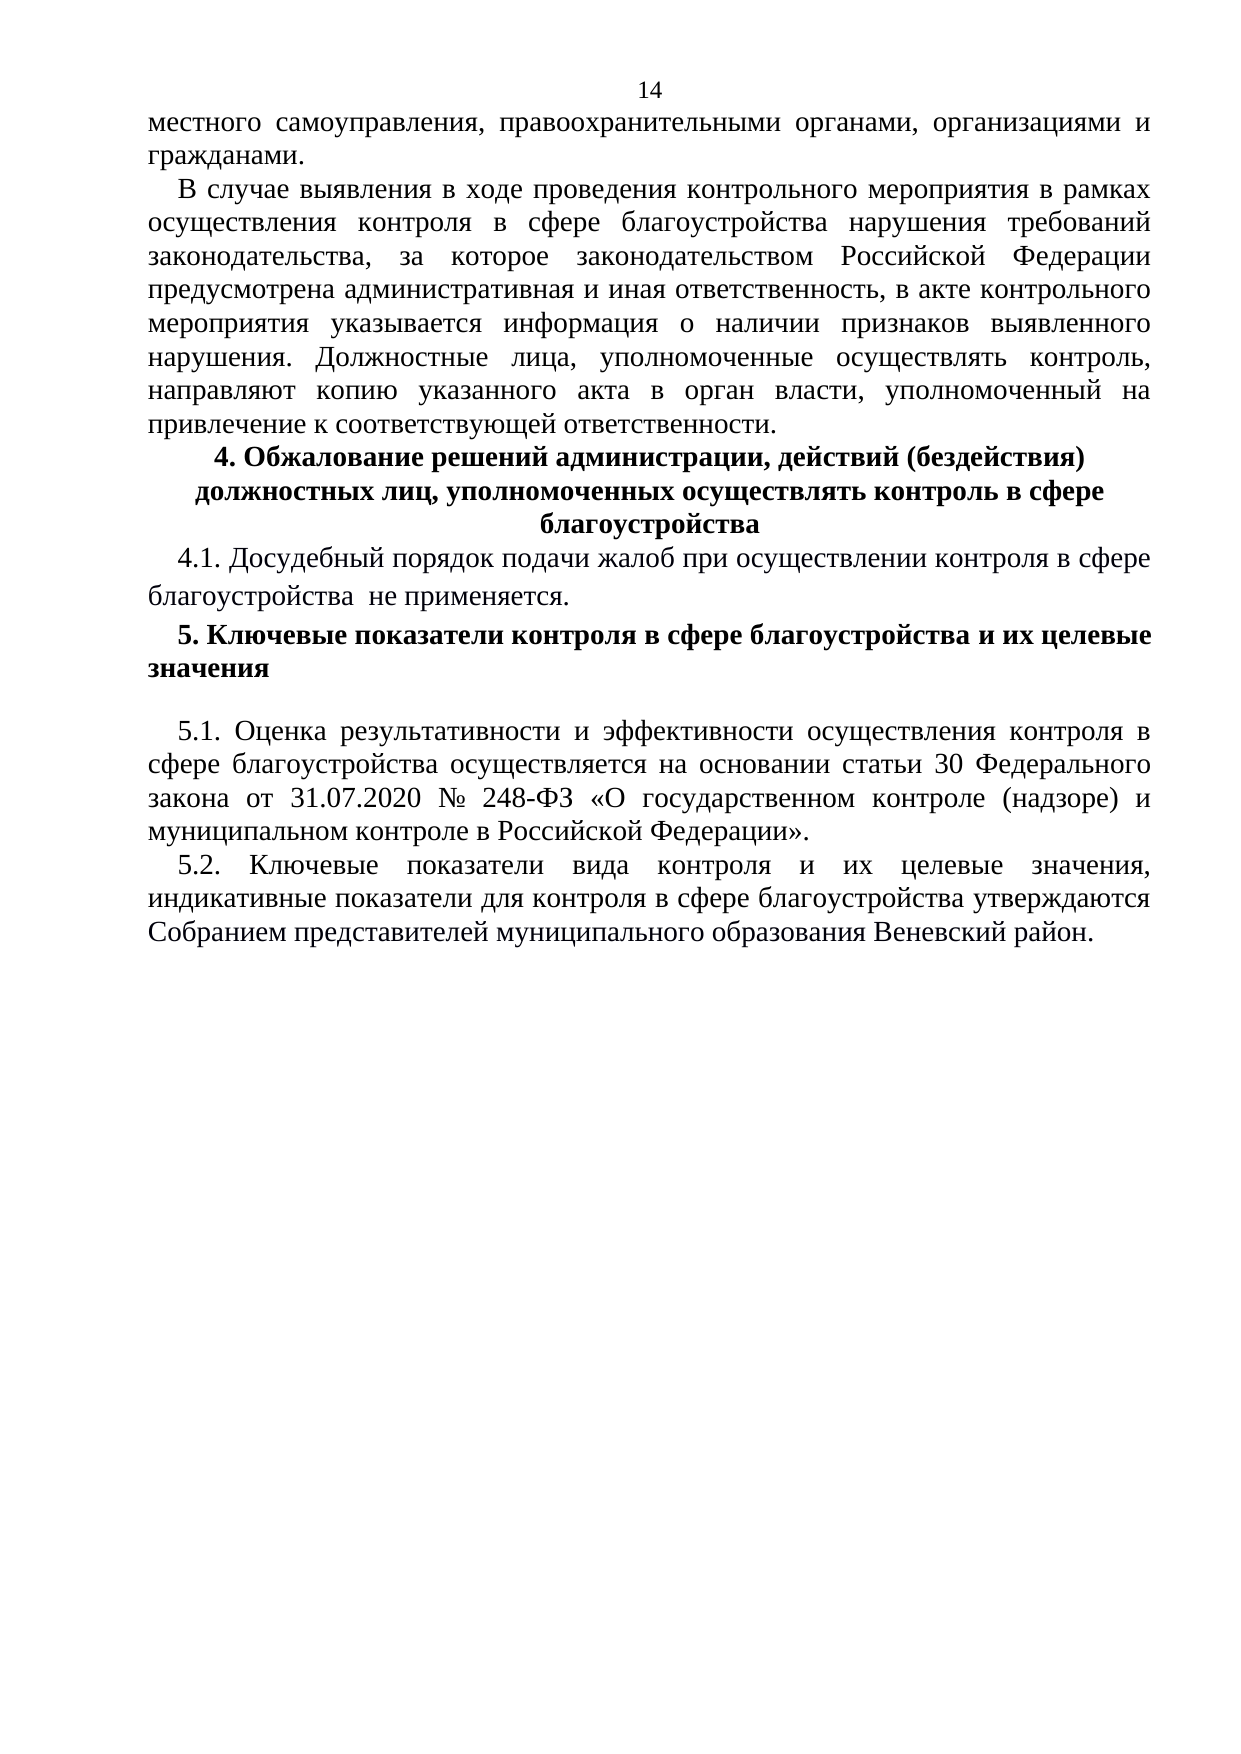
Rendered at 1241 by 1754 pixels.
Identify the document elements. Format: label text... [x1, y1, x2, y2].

text 5.1. Оценка результативности и эффективности осуществления контроля в сфере благоустройства осуществляется на основании статьи 30 Федерального закона от 31.07.2020 № 248-ФЗ «О государственном контроле (надзоре) и муниципальном контроле в Российской Федерации». [148, 713, 1152, 847]
text 4. Обжалование решений администрации, действий (бездействия) должностных лиц, уполномоченных осуществлять контроль в сфере благоустройства [148, 439, 1152, 540]
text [148, 104, 1152, 171]
text 4.1. Досудебный порядок подачи жалоб при осуществлении контроля в сфере благоустройства не применяется. [148, 540, 1152, 612]
text 5. Ключевые показатели контроля в сфере благоустройства и их целевые значения [148, 617, 1152, 684]
text В случае выявления в ходе проведения контрольного мероприятия в рамках осуществления контроля в сфере благоустройства нарушения требований законодательства, за которое законодательством Российской Федерации предусмотрена административная и иная ответственность, в акте контрольного мероприятия указывается информация о наличии признаков выявленного нарушения. Должностные лица, уполномоченные осуществлять контроль, направляют копию указанного акта в орган власти, уполномоченный на привлечение к соответствующей ответственности. [148, 171, 1152, 439]
text 5.2. Ключевые показатели вида контроля и их целевые значения, индикативные показатели для контроля в сфере благоустройства утверждаются Собранием представителей муниципального образования Веневский район. [148, 847, 1152, 948]
